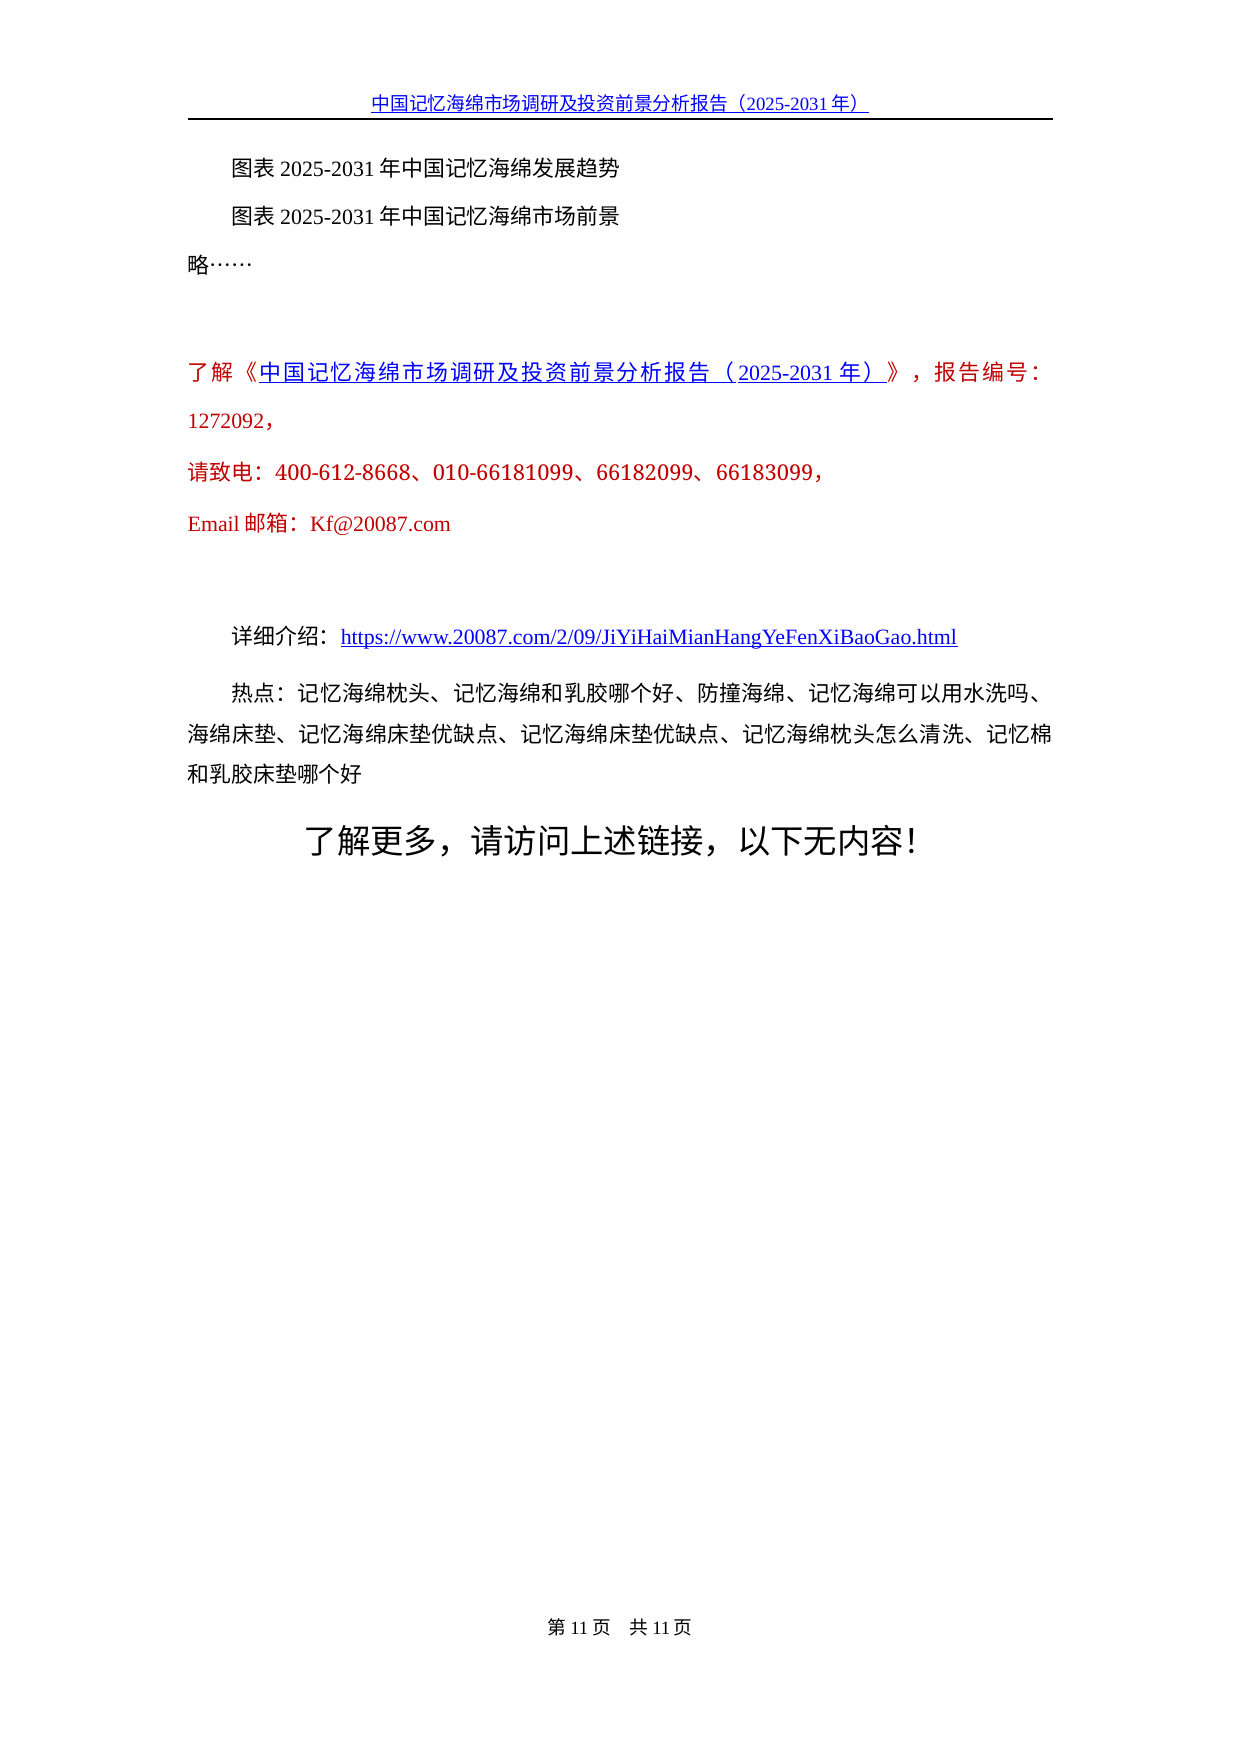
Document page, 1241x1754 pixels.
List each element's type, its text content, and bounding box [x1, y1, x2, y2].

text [187, 150, 1053, 280]
title 了解更多，请访问上述链接，以下无内容！ [187, 807, 1053, 872]
text 详细介绍：https://www.20087.com/2/09/JiYiHaiMianHangYeFenXiBaoGao.html [187, 619, 1053, 651]
text 热点：记忆海绵枕头、记忆海绵和乳胶哪个好、防撞海绵、记忆海绵可以用水洗吗、海绵床垫、记忆海绵床垫优缺点、记忆海绵床垫优缺点、记忆海绵枕头怎么清洗、记忆棉和乳胶床垫哪个好 [187, 676, 1053, 789]
text 了解《中国记忆海绵市场调研及投资前景分析报告（2025-2031年）》，报告编号：1272092， [187, 354, 1053, 435]
text Email邮箱：Kf@20087.com [187, 506, 1053, 538]
text 请致电：400-612-8668、010-66181099、66182099、66183099， [187, 454, 1053, 487]
